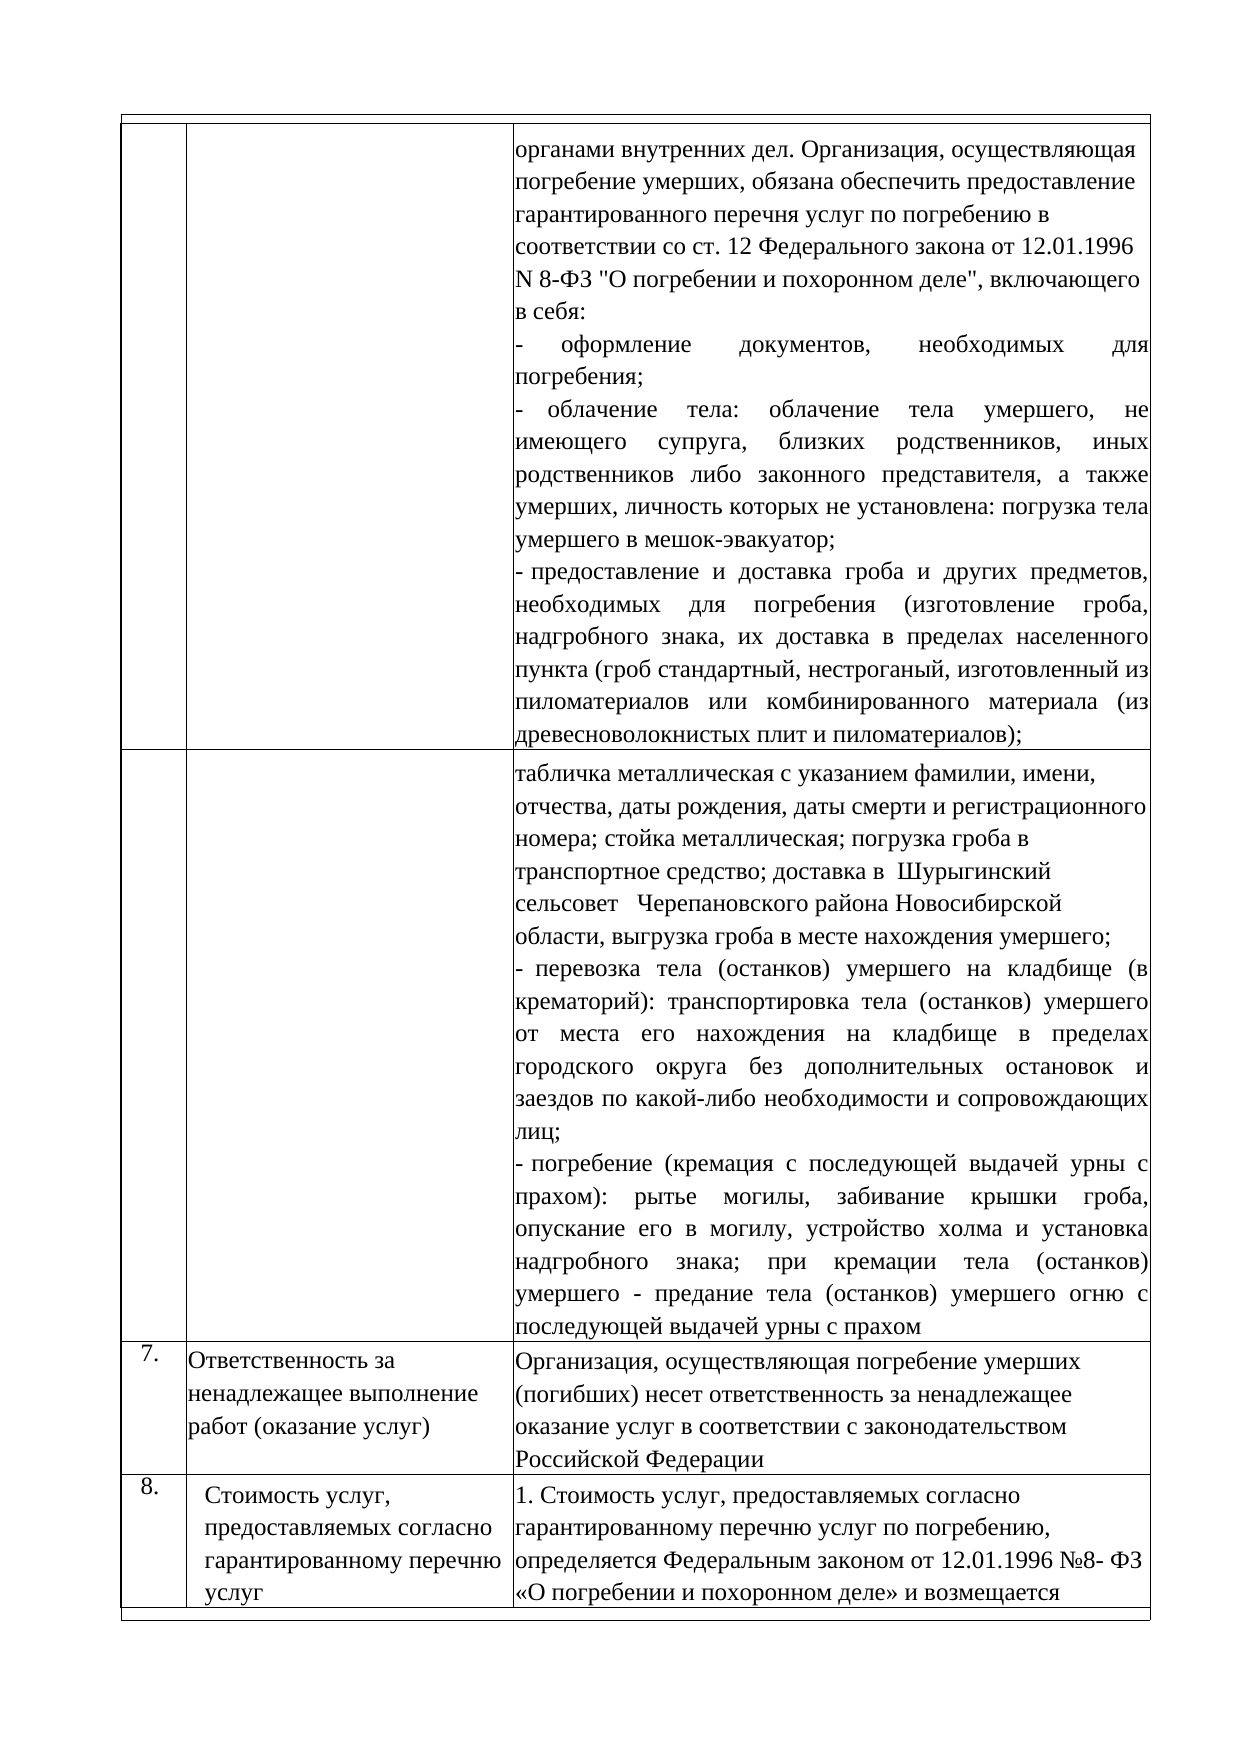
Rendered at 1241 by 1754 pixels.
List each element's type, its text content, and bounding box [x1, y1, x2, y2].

table_cell Организация, осуществляющая погребение умерших (погибших) несет ответственность за ненадлежащее оказание услуг в соответствии с законодательством Российской Федерации [514, 1342, 1150, 1474]
table_cell 8. [122, 1475, 186, 1607]
table_cell [187, 750, 513, 1341]
table_header [122, 124, 186, 749]
table_cell 7. [122, 1342, 186, 1474]
table_cell Ответственность за ненадлежащее выполнение работ (оказание услуг) [187, 1342, 513, 1474]
table_cell Стоимость услуг, предоставляемых согласно гарантированному перечню услуг [187, 1475, 513, 1607]
table_header [187, 124, 513, 749]
table_header органами внутренних дел. Организация, осуществляющая погребение умерших, обязана обеспечить предоставление гарантированного перечня услуг по погребению в соответствии со ст. 12 Федерального закона от 12.01.1996 N 8-ФЗ "О погребении и похоронном деле", включающего в себя: оформление документов, необходимых для погребения; облачение тела: облачение тела умершего, не имеющего супруга, близких родственников, иных родственников либо законного представителя, а также умерших, личность которых не установлена: погрузка тела умершего в мешок-эвакуатор; предоставление и доставка гроба и других предметов, необходимых для погребения (изготовление гроба, надгробного знака, их доставка в пределах населенного пункта (гроб стандартный, нестроганый, изготовленный из пиломатериалов или комбинированного материала (из древесноволокнистых плит и пиломатериалов); [514, 124, 1150, 749]
table_cell 1. Стоимость услуг, предоставляемых согласно гарантированному перечню услуг по погребению, определяется Федеральным законом от 12.01.1996 №8- ФЗ «О погребении и похоронном деле» и возмещается [514, 1475, 1150, 1607]
table_cell [122, 750, 186, 1341]
table_cell табличка металлическая с указанием фамилии, имени, отчества, даты рождения, даты смерти и регистрационного номера; стойка металлическая; погрузка гроба в транспортное средство; доставка в Шурыгинский сельсовет Черепановского района Новосибирской области, выгрузка гроба в месте нахождения умершего; перевозка тела (останков) умершего на кладбище (в крематорий): транспортировка тела (останков) умершего от места его нахождения на кладбище в пределах городского округа без дополнительных остановок и заездов по какой-либо необходимости и сопровождающих лиц; погребение (кремация с последующей выдачей урны с прахом): рытье могилы, забивание крышки гроба, опускание его в могилу, устройство холма и установка надгробного знака; при кремации тела (останков) умершего - предание тела (останков) умершего огню с последующей выдачей урны с прахом [514, 750, 1150, 1341]
